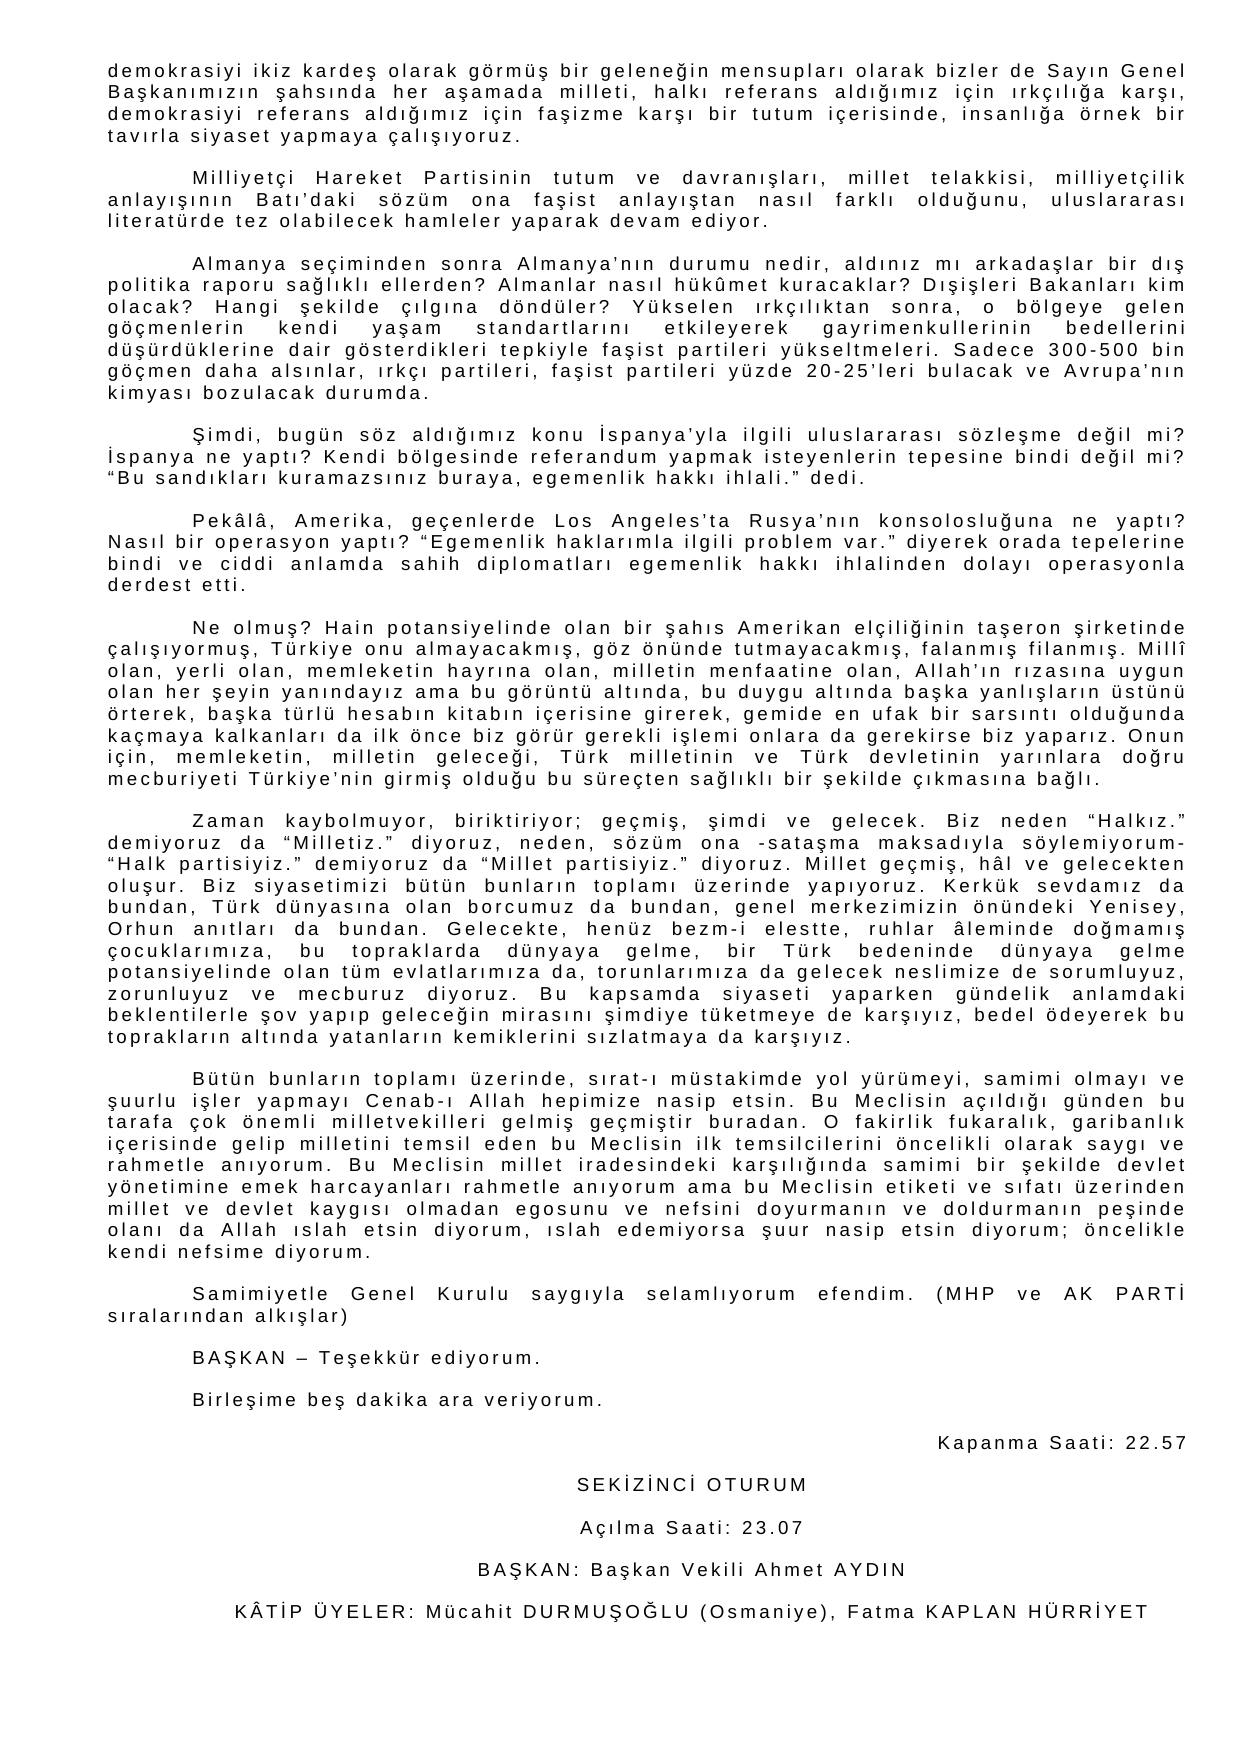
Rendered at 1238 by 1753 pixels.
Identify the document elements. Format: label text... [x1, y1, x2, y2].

text Zaman kaybolmuyor, biriktiriyor; geçmiş, şimdi ve gelecek. Biz neden “Halkız.” demiyoruz da “Milletiz.” diyoruz, neden, sözüm ona -sataşma maksadıyla söylemiyorum- “Halk partisiyiz.” demiyoruz da “Millet partisiyiz.” diyoruz. Millet geçmiş, hâl ve gelecekten oluşur. Biz siyasetimizi bütün bunların toplamı üzerinde yapıyoruz. Kerkük sevdamız da bundan, Türk dünyasına olan borcumuz da bundan, genel merkezimizin önündeki Yenisey, Orhun anıtları da bundan. Gelecekte, henüz bezm-i elestte, ruhlar âleminde doğmamış çocuklarımıza, bu topraklarda dünyaya gelme, bir Türk bedeninde dünyaya gelme potansiyelinde olan tüm evlatlarımıza da, torunlarımıza da gelecek neslimize de sorumluyuz, zorunluyuz ve mecburuz diyoruz. Bu kapsamda siyaseti yaparken gündelik anlamdaki beklentilerle şov yapıp geleceğin mirasını şimdiye tüketmeye de karşıyız, bedel ödeyerek bu toprakların altında yatanların kemiklerini sızlatmaya da karşıyız. [108, 810, 1186, 1047]
text Bütün bunların toplamı üzerinde, sırat-ı müstakimde yol yürümeyi, samimi olmayı ve şuurlu işler yapmayı Cenab-ı Allah hepimize nasip etsin. Bu Meclisin açıldığı günden bu tarafa çok önemli milletvekilleri gelmiş geçmiştir buradan. O fakirlik fukaralık, garibanlık içerisinde gelip milletini temsil eden bu Meclisin ilk temsilcilerini öncelikli olarak saygı ve rahmetle anıyorum. Bu Meclisin millet iradesindeki karşılığında samimi bir şekilde devlet yönetimine emek harcayanları rahmetle anıyorum ama bu Meclisin etiketi ve sıfatı üzerinden millet ve devlet kaygısı olmadan egosunu ve nefsini doyurmanın ve doldurmanın peşinde olanı da Allah ıslah etsin diyorum, ıslah edemiyorsa şuur nasip etsin diyorum; öncelikle kendi nefsime diyorum. [108, 1068, 1186, 1262]
text Birleşime beş dakika ara veriyorum. [108, 1389, 1186, 1411]
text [108, 1601, 1186, 1623]
text Almanya seçiminden sonra Almanya’nın durumu nedir, aldınız mı arkadaşlar bir dış politika raporu sağlıklı ellerden? Almanlar nasıl hükûmet kuracaklar? Dışişleri Bakanları kim olacak? Hangi şekilde çılgına döndüler? Yükselen ırkçılıktan sonra, o bölgeye gelen göçmenlerin kendi yaşam standartlarını etkileyerek gayrimenkullerinin bedellerini düşürdüklerine dair gösterdikleri tepkiyle faşist partileri yükseltmeleri. Sadece 300-500 bin göçmen daha alsınlar, ırkçı partileri, faşist partileri yüzde 20-25’leri bulacak ve Avrupa’nın kimyası bozulacak durumda. [108, 252, 1186, 403]
text SEKİZİNCİ OTURUM [108, 1474, 1186, 1496]
text Ne olmuş? Hain potansiyelinde olan bir şahıs Amerikan elçiliğinin taşeron şirketinde çalışıyormuş, Türkiye onu almayacakmış, göz önünde tutmayacakmış, falanmış filanmış. Millî olan, yerli olan, memleketin hayrına olan, milletin menfaatine olan, Allah’ın rızasına uygun olan her şeyin yanındayız ama bu görüntü altında, bu duygu altında başka yanlışların üstünü örterek, başka türlü hesabın kitabın içerisine girerek, gemide en ufak bir sarsıntı olduğunda kaçmaya kalkanları da ilk önce biz görür gerekli işlemi onlara da gerekirse biz yaparız. Onun için, memleketin, milletin geleceği, Türk milletinin ve Türk devletinin yarınlara doğru mecburiyeti Türkiye’nin girmiş olduğu bu süreçten sağlıklı bir şekilde çıkmasına bağlı. [108, 617, 1186, 789]
text Samimiyetle Genel Kurulu saygıyla selamlıyorum efendim. (MHP ve AK PARTİ sıralarından alkışlar) [108, 1283, 1186, 1326]
text Açılma Saati: 23.07 [108, 1516, 1186, 1538]
text Şimdi, bugün söz aldığımız konu İspanya’yla ilgili uluslararası sözleşme değil mi? İspanya ne yaptı? Kendi bölgesinde referandum yapmak isteyenlerin tepesine bindi değil mi? “Bu sandıkları kuramazsınız buraya, egemenlik hakkı ihlali.” dedi. [108, 424, 1186, 489]
text Milliyetçi Hareket Partisinin tutum ve davranışları, millet telakkisi, milliyetçilik anlayışının Batı’daki sözüm ona faşist anlayıştan nasıl farklı olduğunu, uluslararası literatürde tez olabilecek hamleler yaparak devam ediyor. [108, 167, 1186, 231]
text Pekâlâ, Amerika, geçenlerde Los Angeles’ta Rusya’nın konsolosluğuna ne yaptı? Nasıl bir operasyon yaptı? “Egemenlik haklarımla ilgili problem var.” diyerek orada tepelerine bindi ve ciddi anlamda sahih diplomatları egemenlik hakkı ihlalinden dolayı operasyonla derdest etti. [108, 509, 1186, 596]
text BAŞKAN: Başkan Vekili Ahmet AYDIN [108, 1559, 1186, 1580]
text BAŞKAN – Teşekkür ediyorum. [108, 1347, 1186, 1368]
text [108, 60, 1186, 146]
text Kapanma Saati: 22.57 [103, 1432, 1186, 1453]
